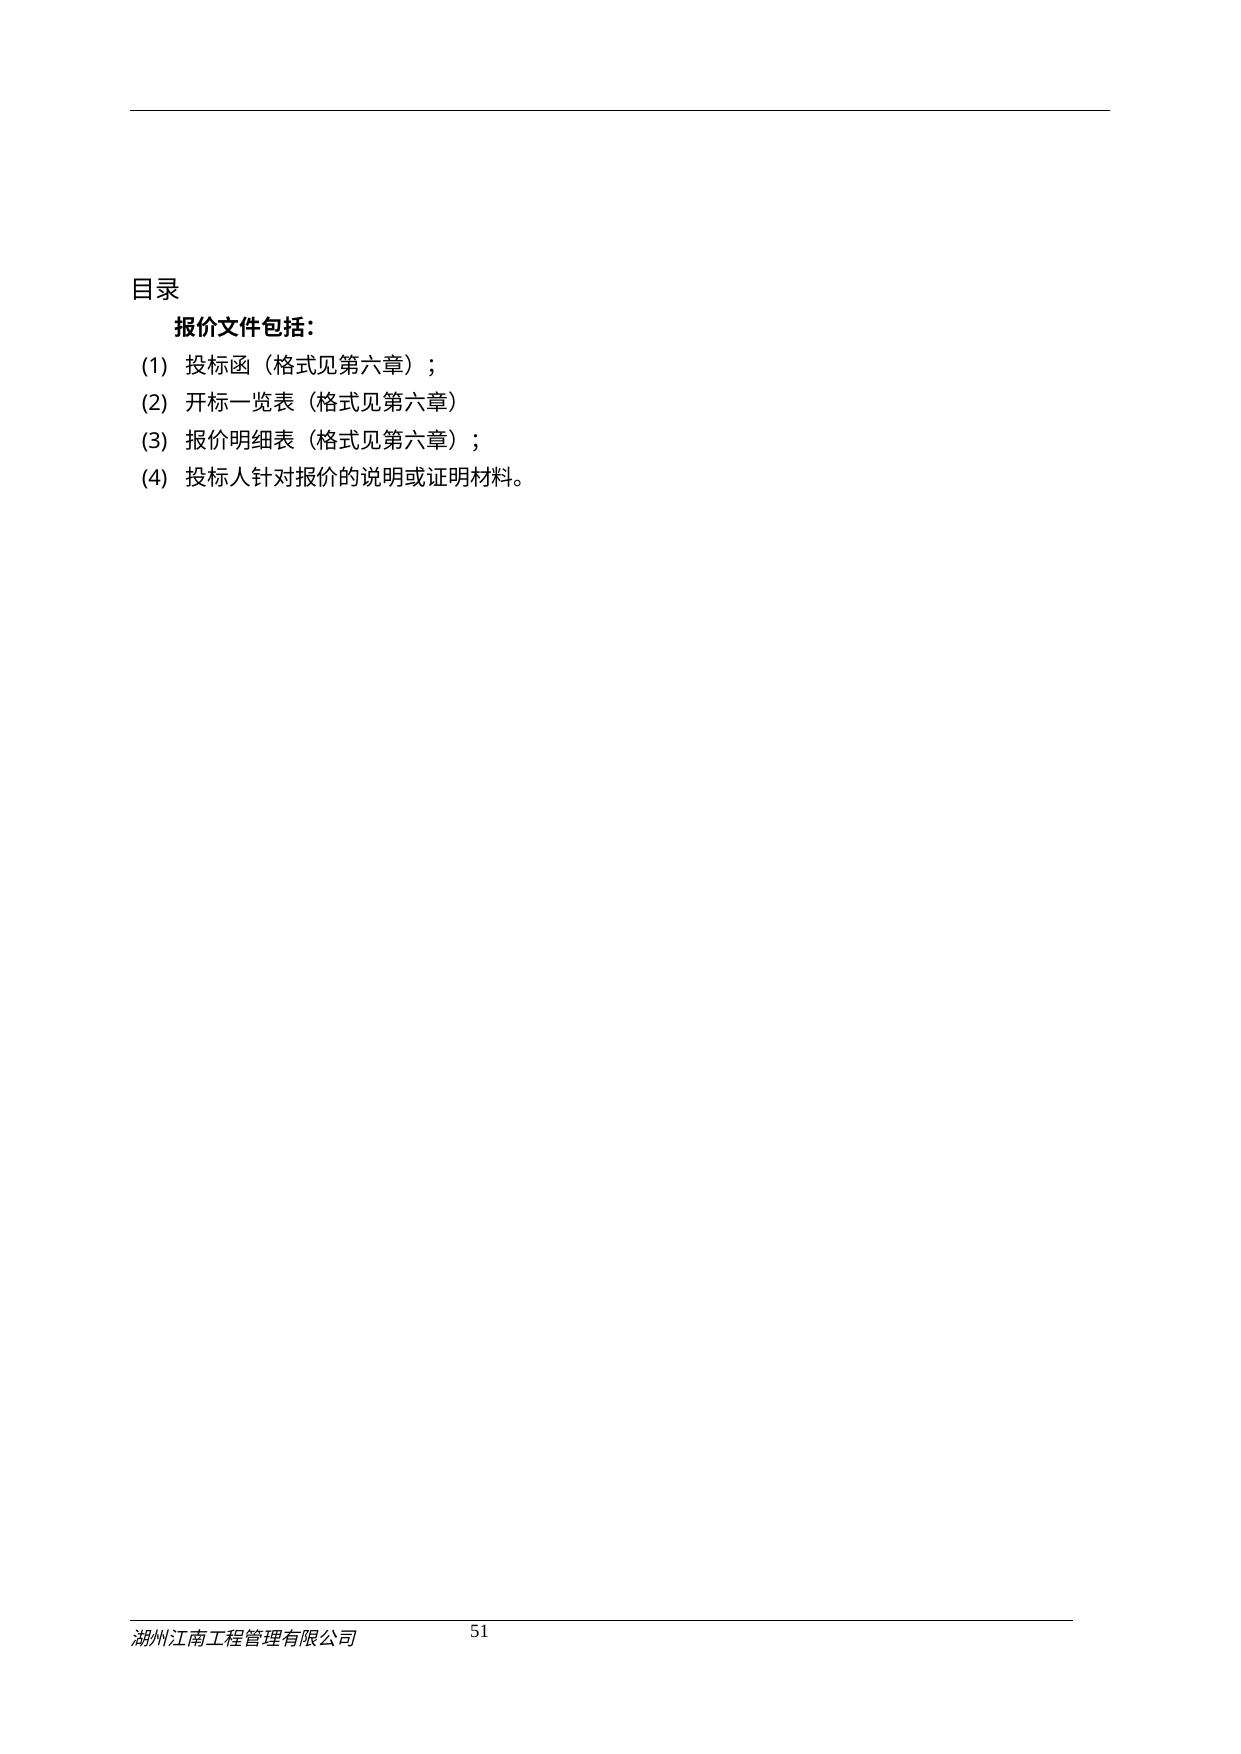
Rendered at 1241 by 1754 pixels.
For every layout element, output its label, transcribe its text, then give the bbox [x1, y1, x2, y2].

list 投标人针对报价的说明或证明材料。 [142, 456, 1110, 493]
list 投标函（格式见第六章）； [142, 343, 1110, 381]
list 开标一览表（格式见第六章） [142, 381, 1110, 418]
text 目录 [130, 269, 1110, 306]
text 报价文件包括： [130, 306, 1110, 343]
list 报价明细表（格式见第六章）； [142, 418, 1110, 456]
